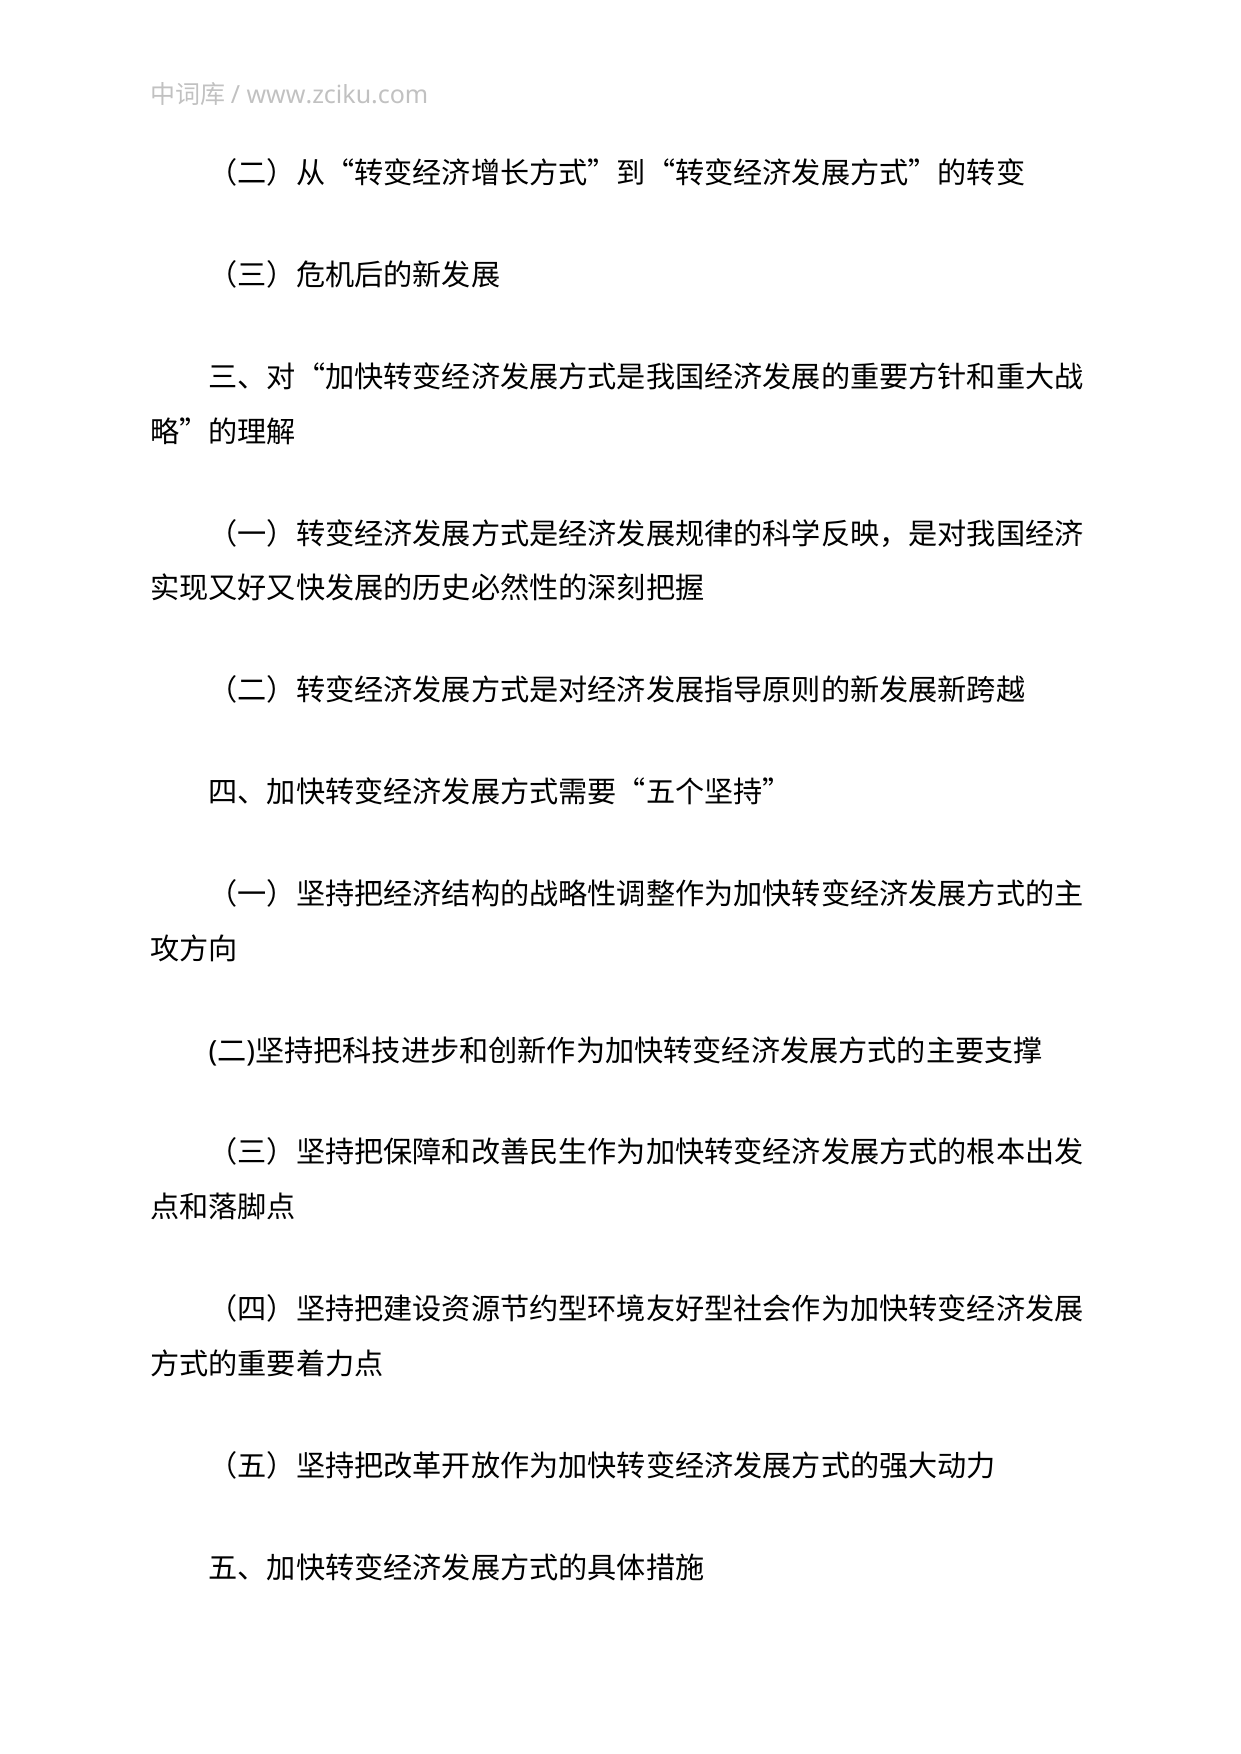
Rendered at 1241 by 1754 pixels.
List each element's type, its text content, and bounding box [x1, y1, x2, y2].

text （三）危机后的新发展 [150, 252, 1090, 294]
text （五）坚持把改革开放作为加快转变经济发展方式的强大动力 [150, 1442, 1090, 1485]
text （一）转变经济发展方式是经济发展规律的科学反映，是对我国经济实现又好又快发展的历史必然性的深刻把握 [150, 510, 1090, 607]
text （四）坚持把建设资源节约型环境友好型社会作为加快转变经济发展方式的重要着力点 [150, 1286, 1090, 1383]
text （三）坚持把保障和改善民生作为加快转变经济发展方式的根本出发点和落脚点 [150, 1129, 1090, 1226]
text (二)坚持把科技进步和创新作为加快转变经济发展方式的主要支撑 [150, 1027, 1090, 1069]
text （二）转变经济发展方式是对经济发展指导原则的新发展新跨越 [150, 667, 1090, 709]
text 五、加快转变经济发展方式的具体措施 [150, 1544, 1090, 1586]
text （二）从“转变经济增长方式”到“转变经济发展方式”的转变 [150, 150, 1090, 192]
text 四、加快转变经济发展方式需要“五个坚持” [150, 769, 1090, 811]
text （一）坚持把经济结构的战略性调整作为加快转变经济发展方式的主攻方向 [150, 870, 1090, 968]
text 三、对“加快转变经济发展方式是我国经济发展的重要方针和重大战略”的理解 [150, 353, 1090, 451]
